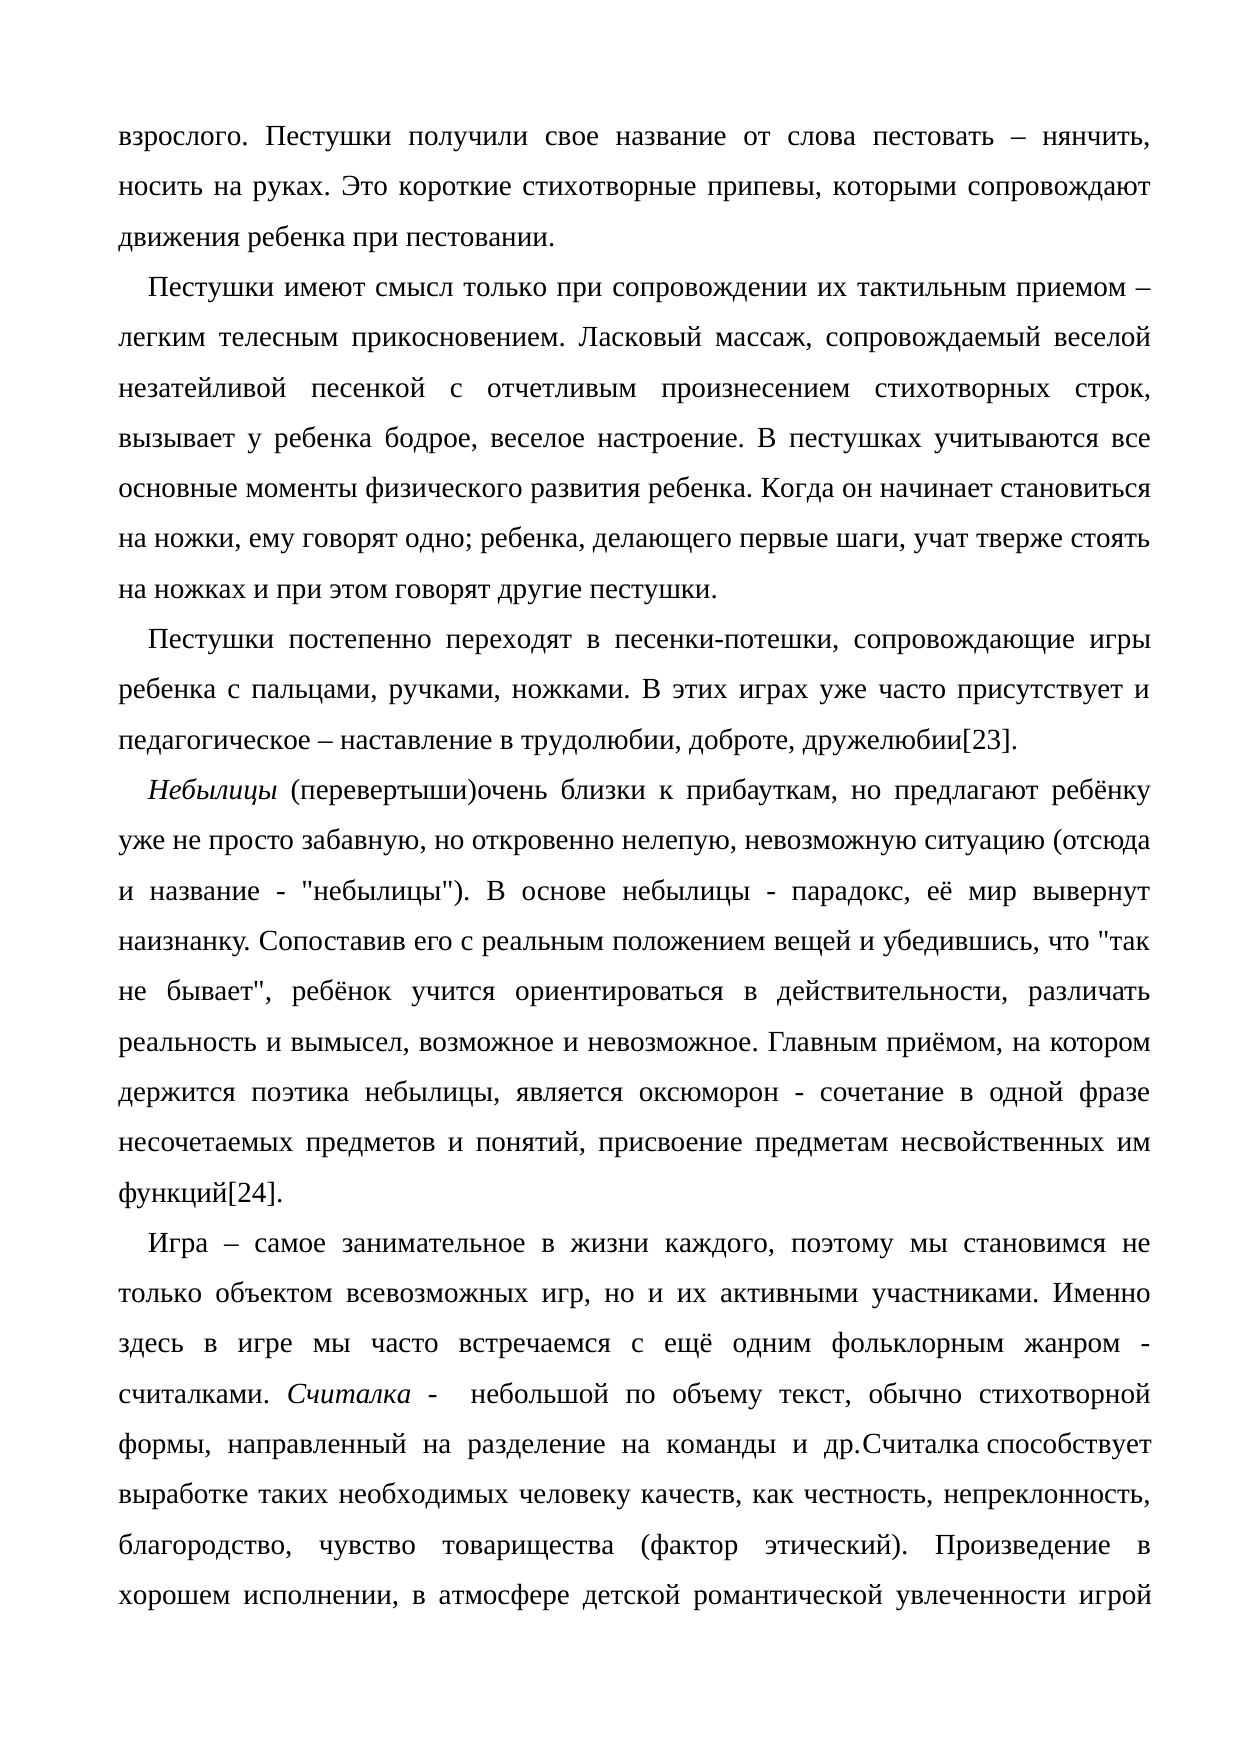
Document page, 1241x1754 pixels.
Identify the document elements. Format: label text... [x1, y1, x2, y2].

text Пестушки имеют смысл только при сопровождении их тактильным приемом – легким телесным прикосновением. Ласковый массаж, сопровождаемый веселой незатейливой песенкой с отчетливым произнесением стихотворных строк, вызывает у ребенка бодрое, веселое настроение. В пестушках учитываются все основные моменты физического развития ребенка. Когда он начинает становиться на ножки, ему говорят одно; ребенка, делающего первые шаги, учат тверже стоять на ножках и при этом говорят другие пестушки. [118, 269, 1152, 604]
text Пестушки постепенно переходят в песенки-потешки, сопровождающие игры ребенка с пальцами, ручками, ножками. В этих играх уже часто присутствует и педагогическое – наставление в трудолюбии, доброте, дружелюбии[23]. [118, 621, 1152, 755]
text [118, 118, 1152, 252]
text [118, 1225, 1152, 1611]
text Небылицы (перевертыши)очень близки к прибауткам, но предлагают ребёнку уже не просто забавную, но откровенно нелепую, невозможную ситуацию (отсюда и название - "небылицы"). В основе небылицы - парадокс, её мир вывернут наизнанку. Сопоставив его с реальным положением вещей и убедившись, что "так не бывает", ребёнок учится ориентироваться в действительности, различать реальность и вымысел, возможное и невозможное. Главным приёмом, на котором держится поэтика небылицы, является оксюморон - сочетание в одной фразе несочетаемых предметов и понятий, присвоение предметам несвойственных им функций[24]. [118, 772, 1152, 1208]
